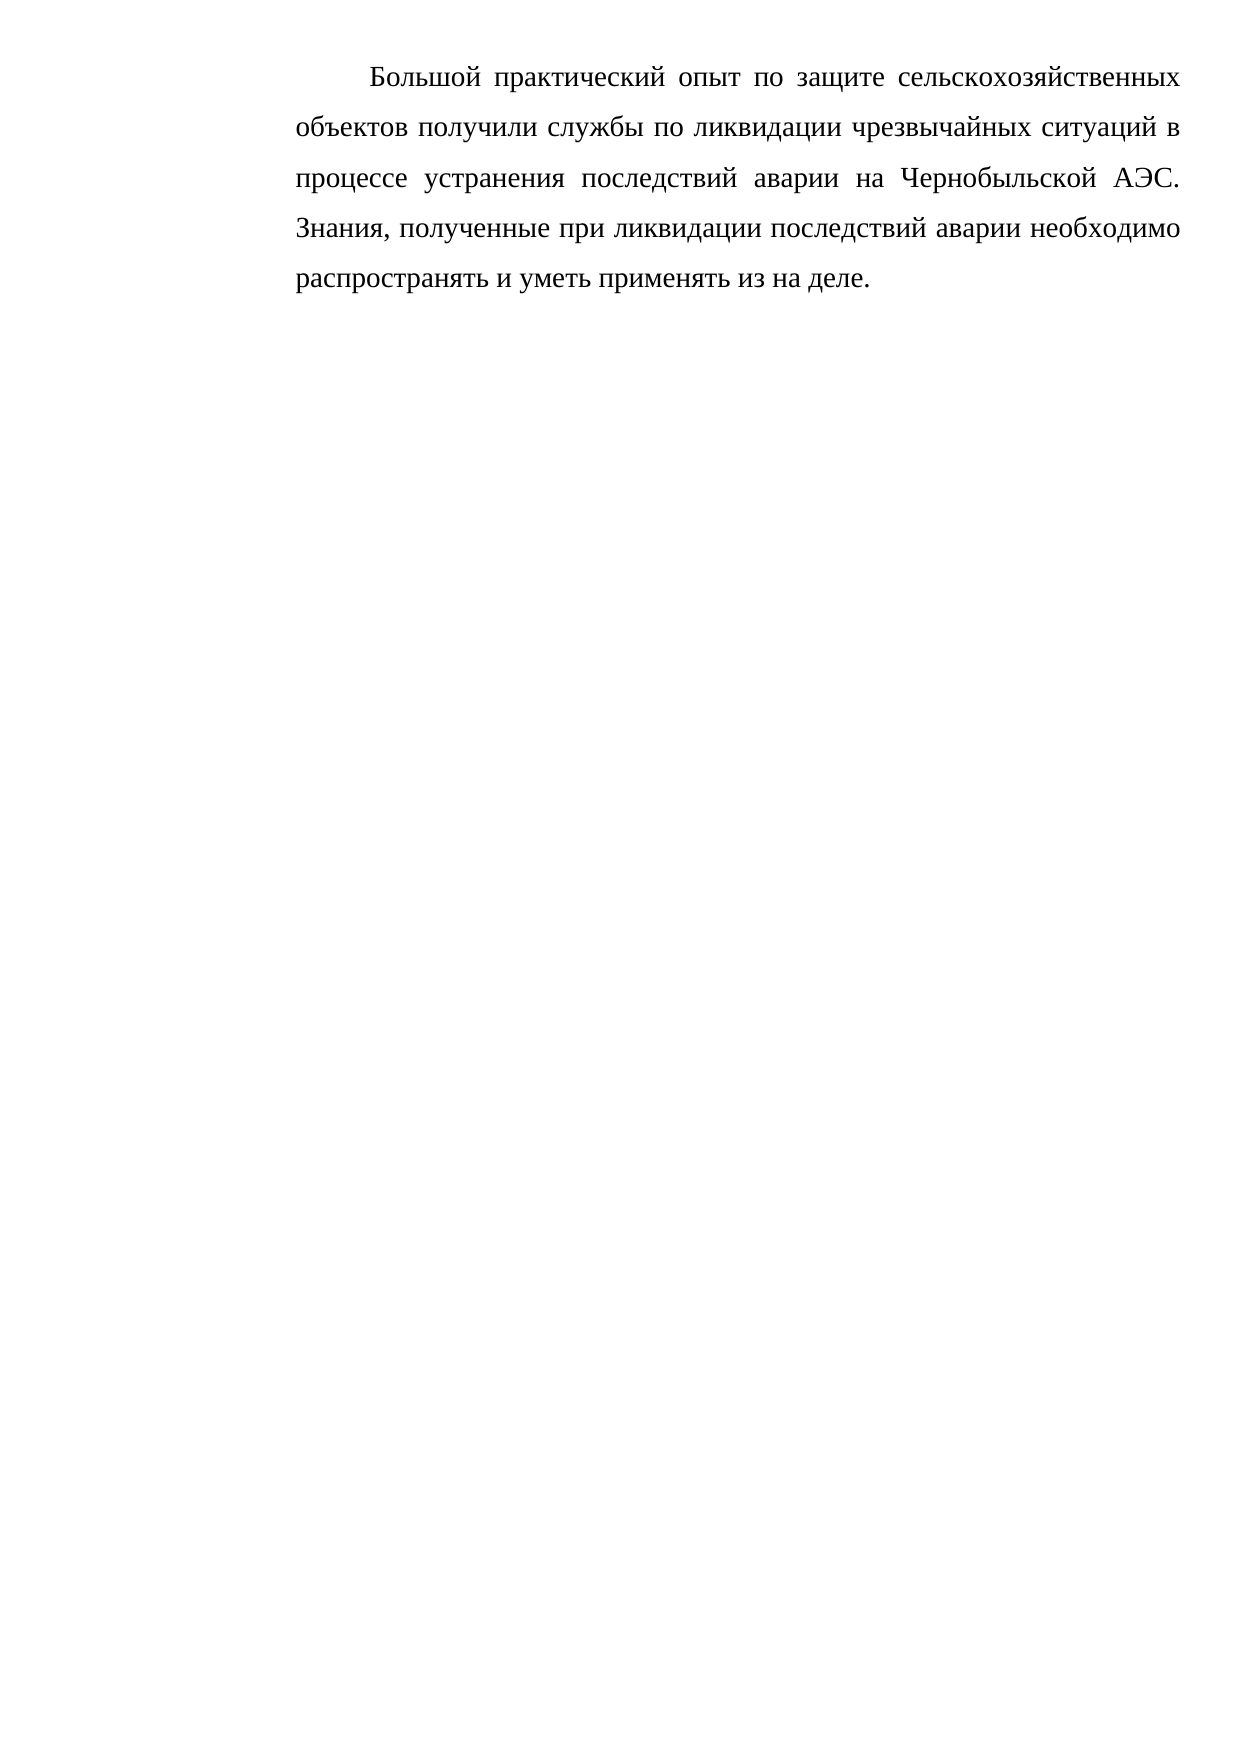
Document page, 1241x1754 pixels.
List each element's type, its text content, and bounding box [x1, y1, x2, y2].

text Большой практический опыт по защите сельскохозяйственных объектов получили службы по ликвидации чрезвычайных ситуаций в процессе устранения последствий аварии на Чернобыльской АЭС. Знания, полученные при ликвидации последствий аварии необходимо распространять и уметь применять из на деле. [295, 59, 1181, 294]
